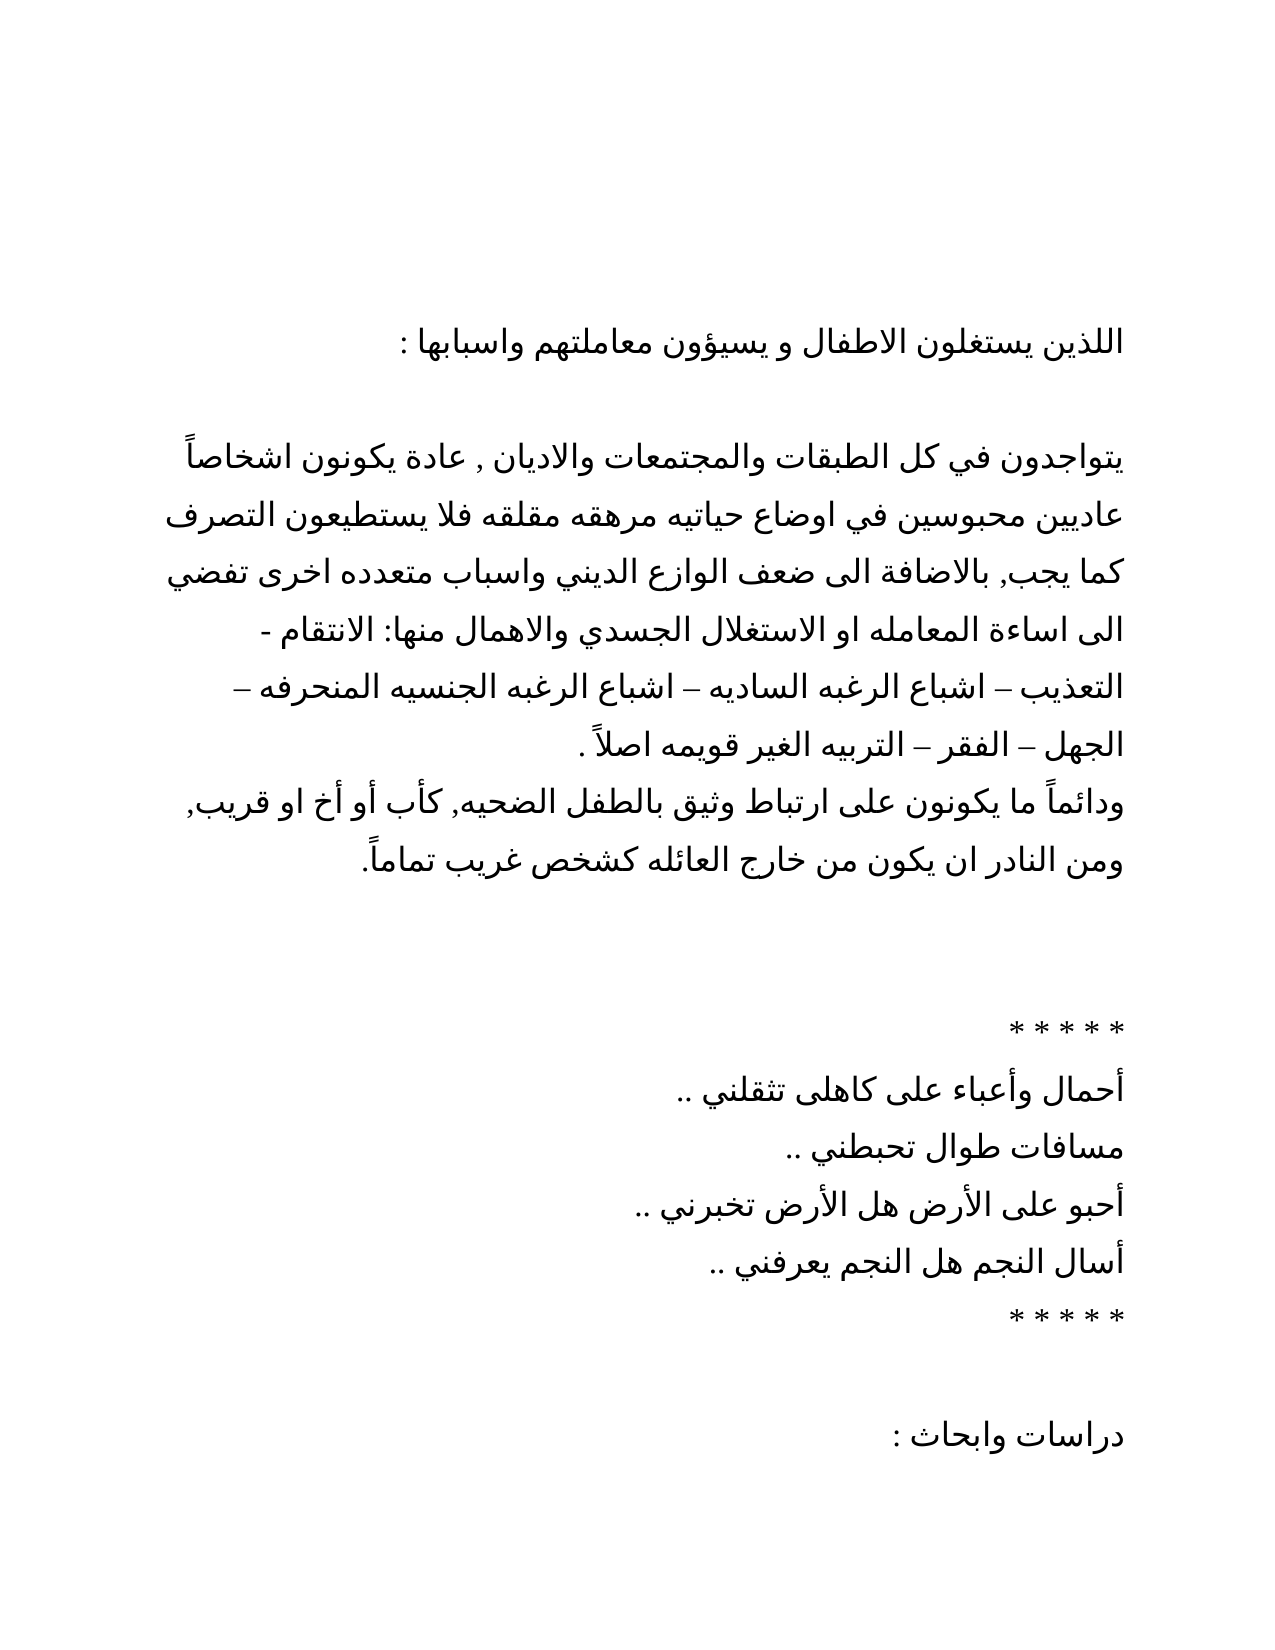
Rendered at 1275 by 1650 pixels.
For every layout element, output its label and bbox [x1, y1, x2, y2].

text [150, 150, 1125, 1453]
